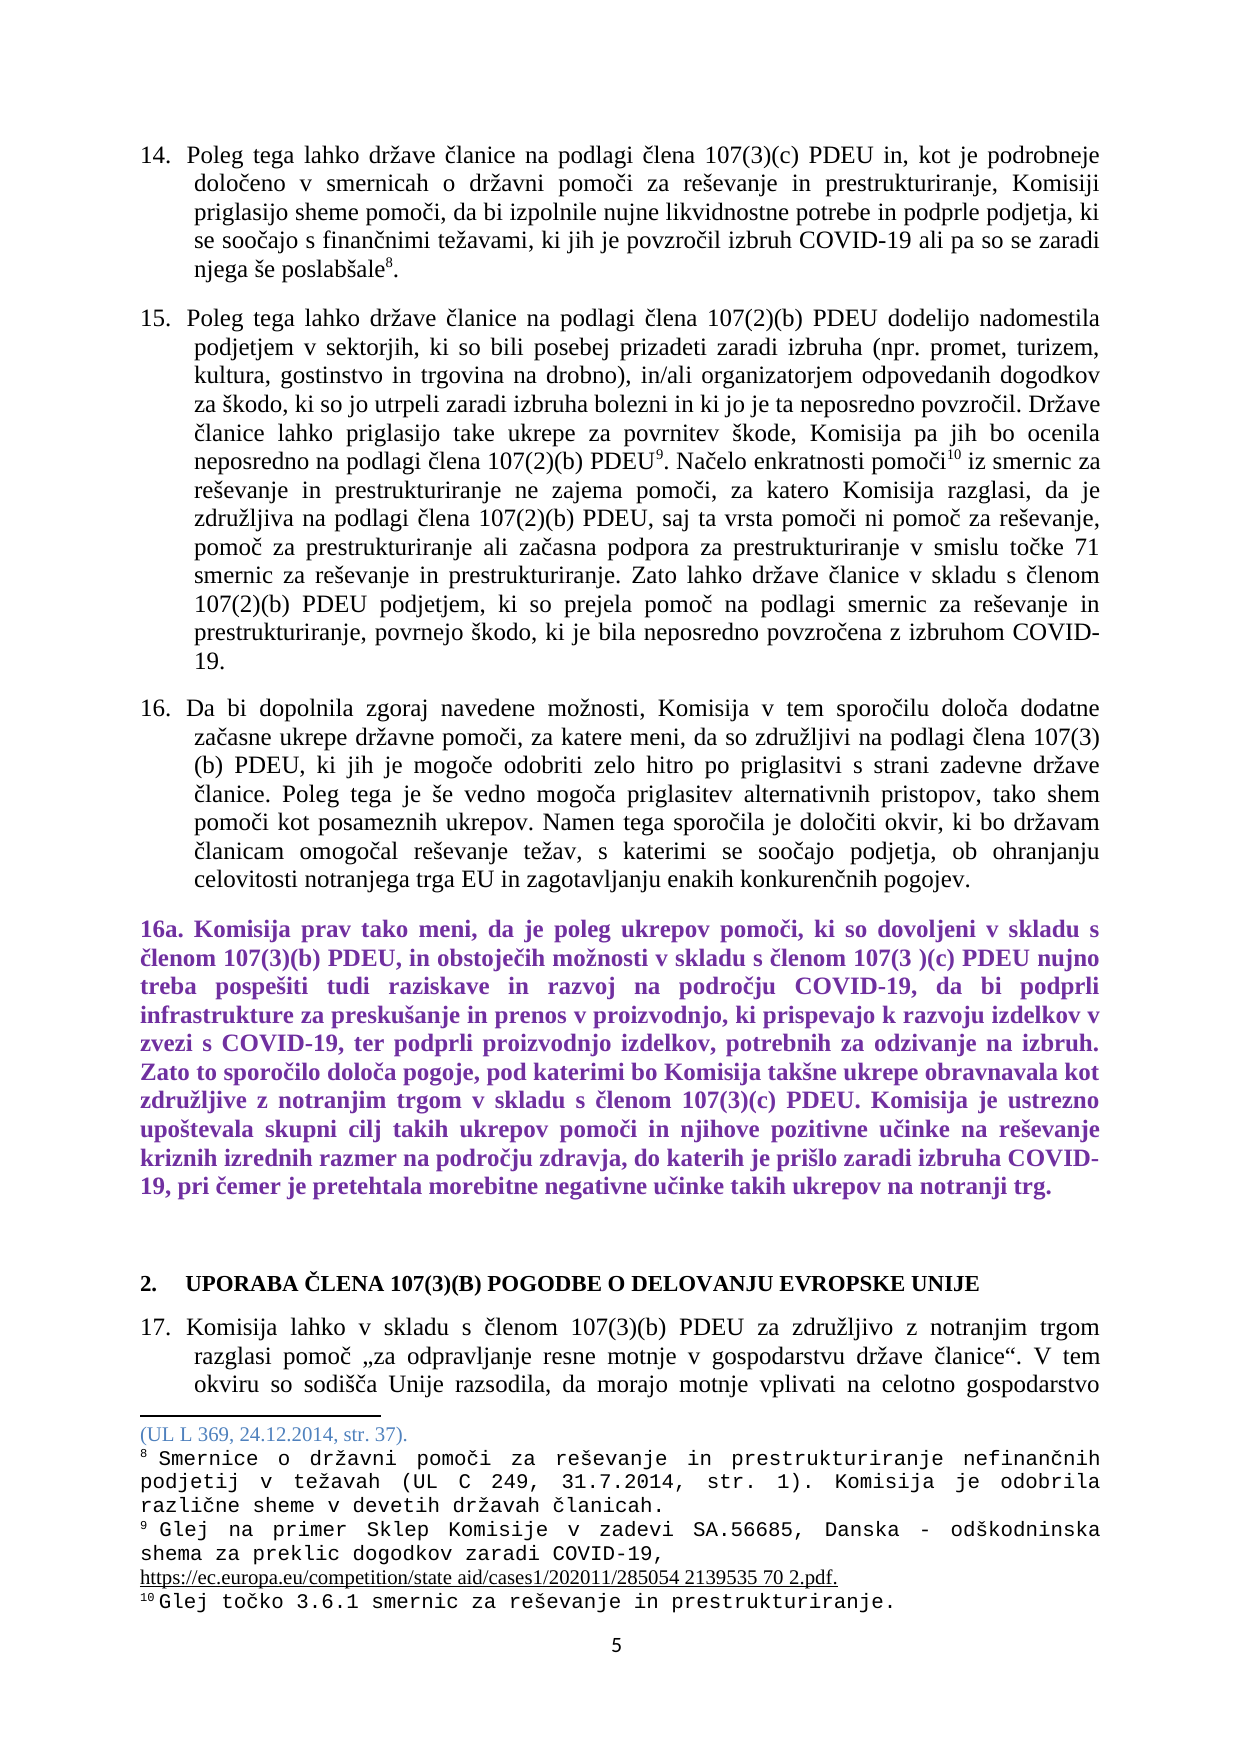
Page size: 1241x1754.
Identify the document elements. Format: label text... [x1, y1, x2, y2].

text 16a. Komisija prav tako meni, da je poleg ukrepov pomoči, ki so dovoljeni v skladu s členom 107(3)(b) PDEU, in obstoječih možnosti v skladu s členom 107(3 )(c) PDEU nujno treba pospešiti tudi raziskave in razvoj na področju COVID-19, da bi podprli infrastrukture za preskušanje in prenos v proizvodnjo, ki prispevajo k razvoju izdelkov v zvezi s COVID-19, ter podprli proizvodnjo izdelkov, potrebnih za odzivanje na izbruh. Zato to sporočilo določa pogoje, pod katerimi bo Komisija takšne ukrepe obravnavala kot združljive z notranjim trgom v skladu s členom 107(3)(c) PDEU. Komisija je ustrezno upoštevala skupni cilj takih ukrepov pomoči in njihove pozitivne učinke na reševanje kriznih izrednih razmer na področju zdravja, do katerih je prišlo zaradi izbruha COVID-19, pri čemer je pretehtala morebitne negativne učinke takih ukrepov na notranji trg. [140, 915, 1101, 1200]
list Da bi dopolnila zgoraj navedene možnosti, Komisija v tem sporočilu določa dodatne začasne ukrepe državne pomoči, za katere meni, da so združljivi na podlagi člena 107(3)(b) PDEU, ki jih je mogoče odobriti zelo hitro po priglasitvi s strani zadevne države članice. Poleg tega je še vedno mogoča priglasitev alternativnih pristopov, tako shem pomoči kot posameznih ukrepov. Namen tega sporočila je določiti okvir, ki bo državam članicam omogočal reševanje težav, s katerimi se soočajo podjetja, ob ohranjanju celovitosti notranjega trga EU in zagotavljanju enakih konkurenčnih pogojev. [140, 694, 1101, 893]
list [140, 1313, 1101, 1398]
list Poleg tega lahko države članice na podlagi člena 107(2)(b) PDEU dodelijo nadomestila podjetjem v sektorjih, ki so bili posebej prizadeti zaradi izbruha (npr. promet, turizem, kultura, gostinstvo in trgovina na drobno), in/ali organizatorjem odpovedanih dogodkov za škodo, ki so jo utrpeli zaradi izbruha bolezni in ki jo je ta neposredno povzročil. Države članice lahko priglasijo take ukrepe za povrnitev škode, Komisija pa jih bo ocenila neposredno na podlagi člena 107(2)(b) PDEU. Načelo enkratnosti pomoči iz smernic za reševanje in prestrukturiranje ne zajema pomoči, za katero Komisija razglasi, da je združljiva na podlagi člena 107(2)(b) PDEU, saj ta vrsta pomoči ni pomoč za reševanje, pomoč za prestrukturiranje ali začasna podpora za prestrukturiranje v smislu točke 71 smernic za reševanje in prestrukturiranje. Zato lahko države članice v skladu s členom 107(2)(b) PDEU podjetjem, ki so prejela pomoč na podlagi smernic za reševanje in prestrukturiranje, povrnejo škodo, ki je bila neposredno povzročena z izbruhom COVID-19. [140, 304, 1101, 675]
list Poleg tega lahko države članice na podlagi člena 107(3)(c) PDEU in, kot je podrobneje določeno v smernicah o državni pomoči za reševanje in prestrukturiranje, Komisiji priglasijo sheme pomoči, da bi izpolnile nujne likvidnostne potrebe in podprle podjetja, ki se soočajo s finančnimi težavami, ki jih je povzročil izbruh COVID-19 ali pa so se zaradi njega še poslabšale. [140, 140, 1101, 283]
subtitle UPORABA ČLENA 107(3)(B) POGODBE O DELOVANJU EVROPSKE UNIJE [140, 1271, 1101, 1297]
